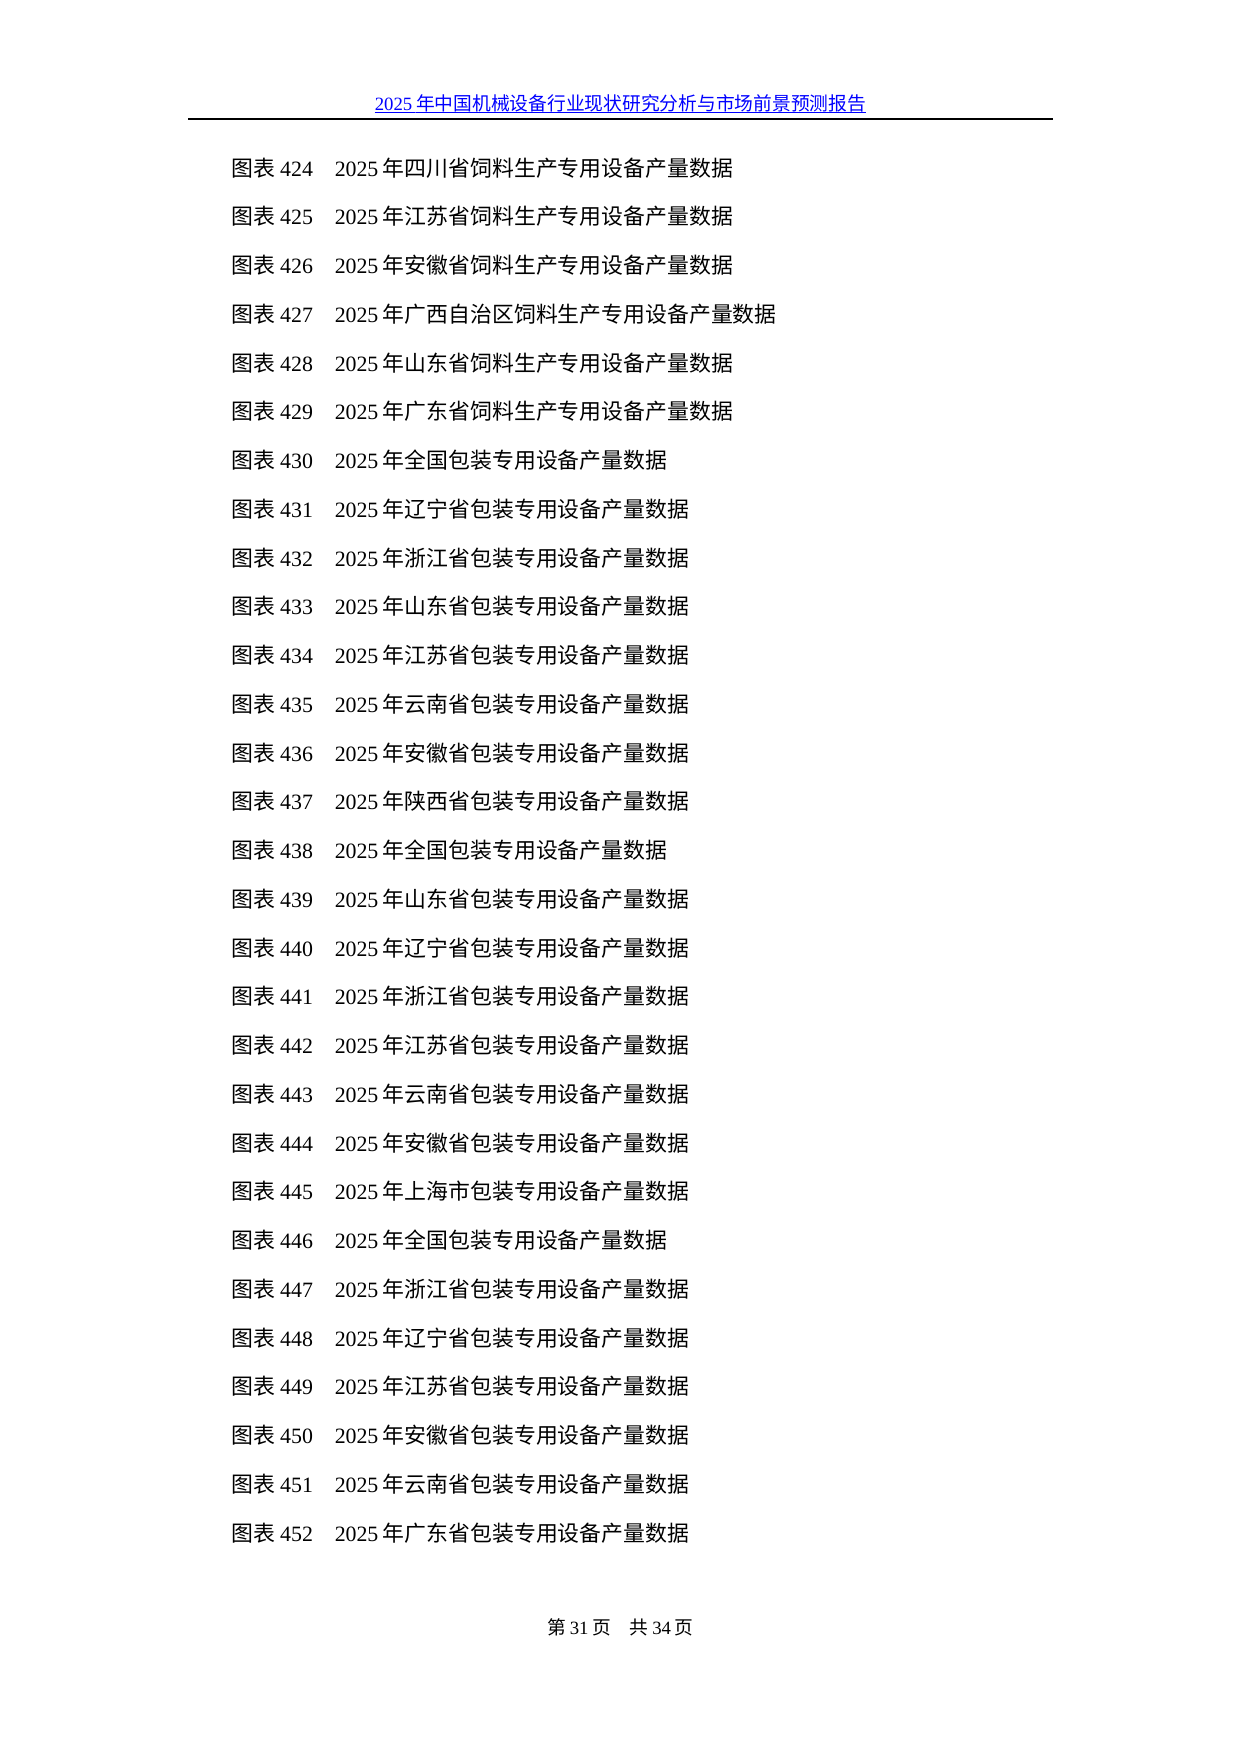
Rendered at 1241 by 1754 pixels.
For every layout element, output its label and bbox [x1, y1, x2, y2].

text [187, 150, 1053, 1548]
